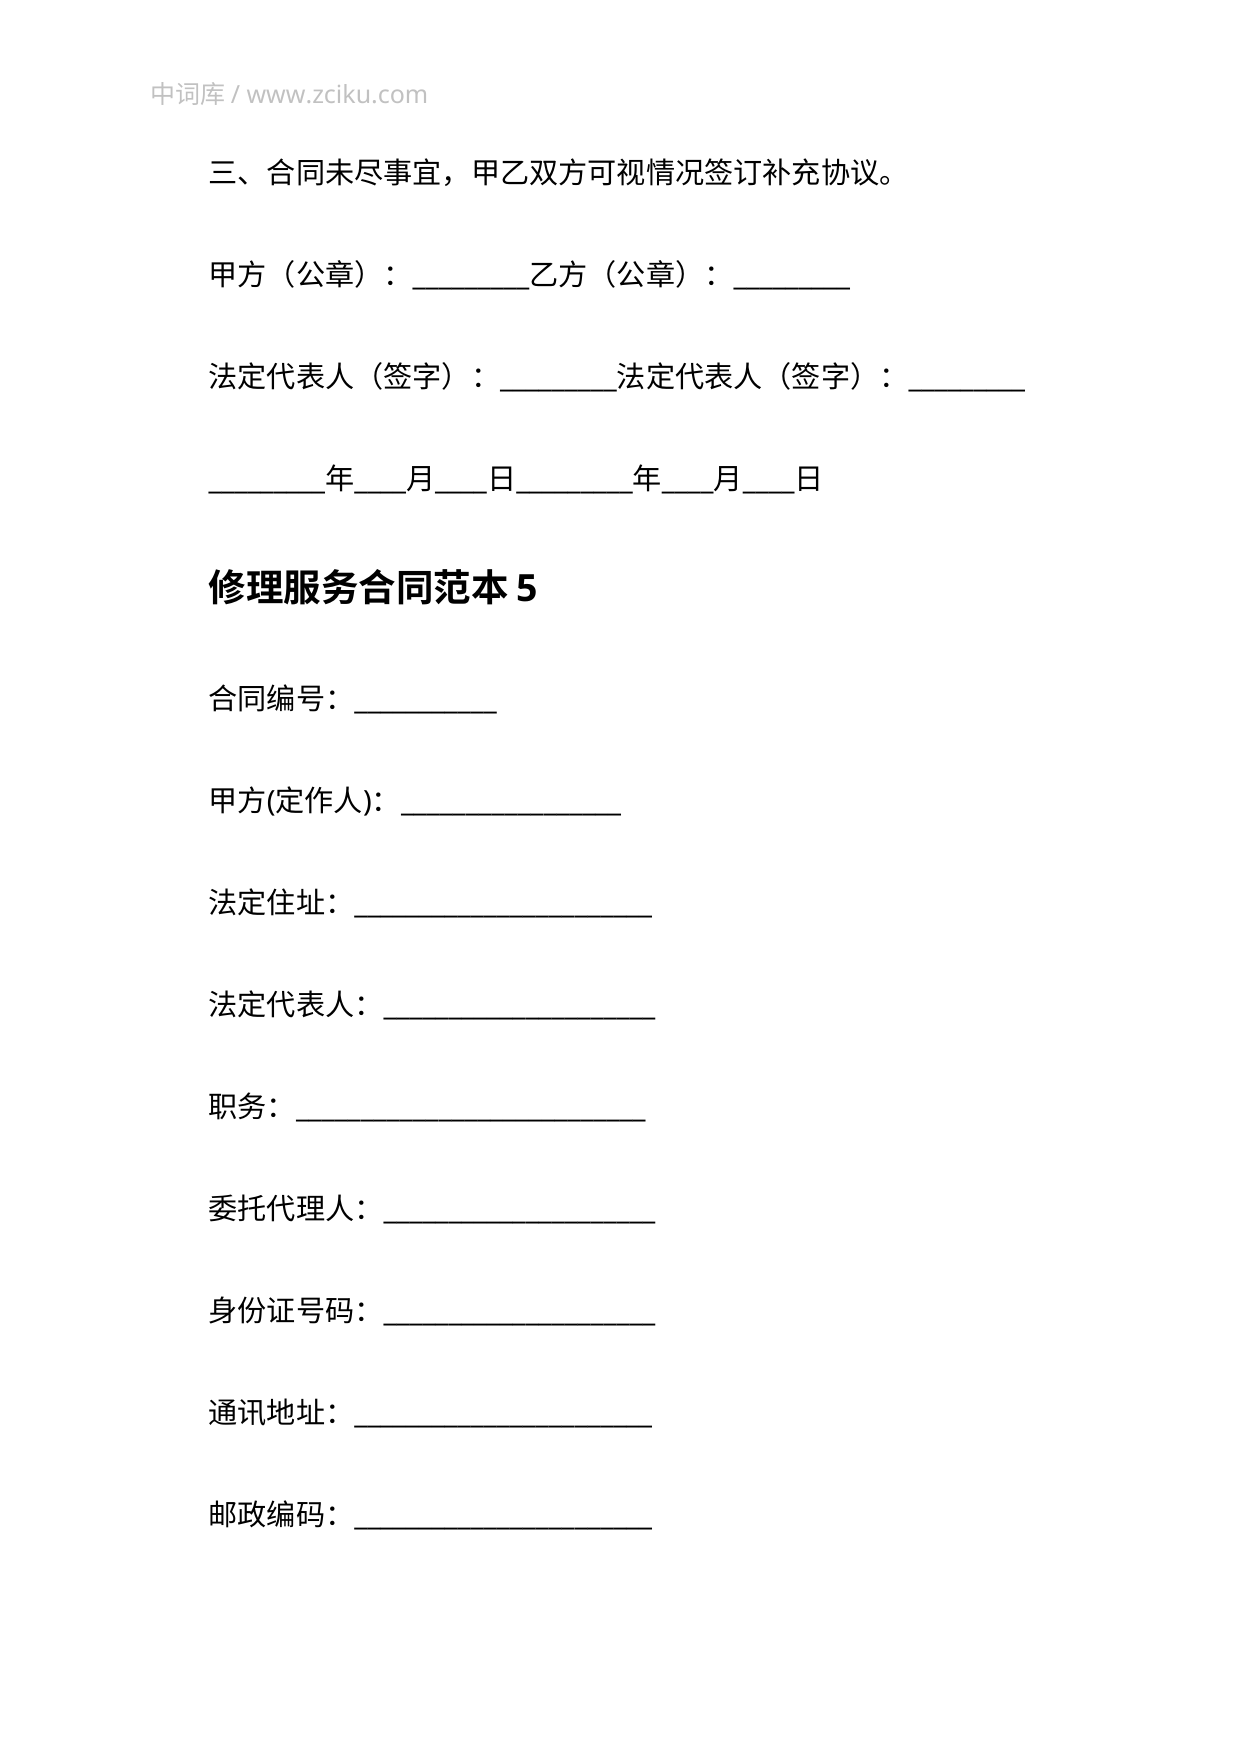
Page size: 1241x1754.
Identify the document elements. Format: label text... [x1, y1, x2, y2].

text 合同编号：___________ [150, 675, 1090, 718]
text 三、合同未尽事宜，甲乙双方可视情况签订补充协议。 [150, 150, 1090, 192]
text 修理服务合同范本5 [150, 558, 1090, 612]
text 委托代理人：_____________________ [150, 1185, 1090, 1228]
text _________年____月____日_________年____月____日 [150, 456, 1090, 498]
text 身份证号码：_____________________ [150, 1287, 1090, 1329]
text 法定代表人（签字）：_________法定代表人（签字）：_________ [150, 354, 1090, 396]
text 法定代表人：_____________________ [150, 981, 1090, 1024]
text 法定住址：_______________________ [150, 879, 1090, 922]
text 通讯地址：_______________________ [150, 1389, 1090, 1432]
text 职务：___________________________ [150, 1083, 1090, 1126]
text 邮政编码：_______________________ [150, 1491, 1090, 1533]
text 甲方（公章）：_________乙方（公章）：_________ [150, 252, 1090, 294]
text 甲方(定作人)：_________________ [150, 777, 1090, 820]
